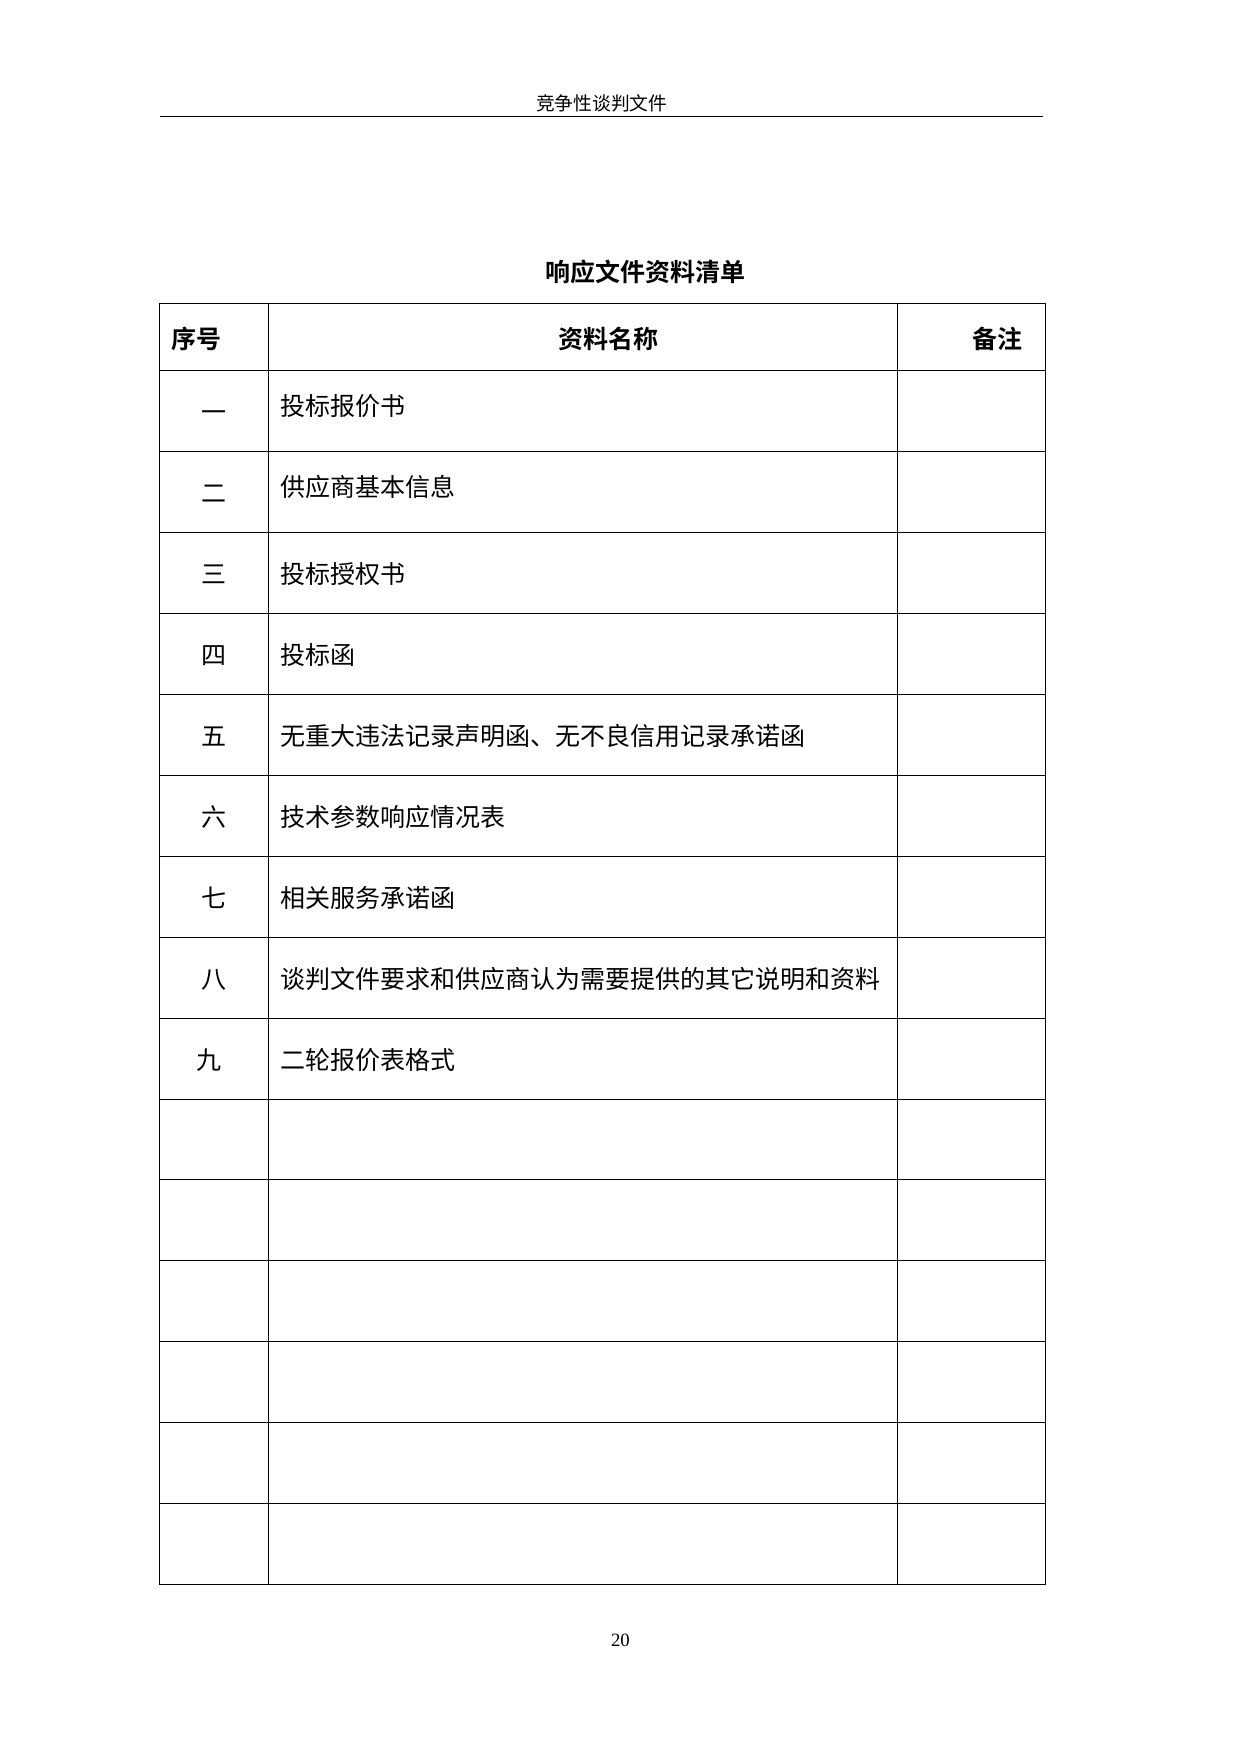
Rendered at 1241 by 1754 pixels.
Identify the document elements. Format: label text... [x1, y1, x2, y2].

table_cell [898, 776, 1045, 856]
table_cell [269, 1261, 897, 1341]
table_cell 一 [160, 371, 268, 451]
table_cell 五 [160, 695, 268, 775]
table_cell 相关服务承诺函 [269, 857, 897, 937]
table_cell 九 [160, 1019, 268, 1098]
table_cell [898, 452, 1045, 532]
table_cell [269, 1180, 897, 1260]
table_cell 无重大违法记录声明函、无不良信用记录承诺函 [269, 695, 897, 775]
table_cell 六 [160, 776, 268, 856]
table_cell [898, 614, 1045, 694]
table_cell 投标报价书 [269, 371, 897, 451]
table_cell [898, 857, 1045, 937]
table_cell [269, 1504, 897, 1584]
table_header 备注 [898, 304, 1045, 370]
subtitle 响应文件资料清单 [159, 238, 1081, 303]
table_cell 二轮报价表格式 [269, 1019, 897, 1098]
table_cell [269, 1100, 897, 1179]
table_cell [898, 1423, 1045, 1503]
table_cell 二 [160, 452, 268, 532]
table_cell [898, 1261, 1045, 1341]
table_cell 技术参数响应情况表 [269, 776, 897, 856]
table_cell 投标函 [269, 614, 897, 694]
table_cell [160, 1100, 268, 1179]
table_cell [160, 1504, 268, 1584]
table_cell [898, 1180, 1045, 1260]
table_cell 八 [160, 938, 268, 1017]
table_cell 谈判文件要求和供应商认为需要提供的其它说明和资料 [269, 938, 897, 1017]
table_cell [898, 938, 1045, 1017]
table_cell [898, 1100, 1045, 1179]
table_cell 三 [160, 533, 268, 613]
table_cell [898, 1504, 1045, 1584]
table_header 序号 [160, 304, 268, 370]
table_cell [898, 695, 1045, 775]
table_cell [898, 371, 1045, 451]
table_cell [269, 1423, 897, 1503]
table_header 资料名称 [269, 304, 897, 370]
table_cell [898, 1342, 1045, 1422]
table_cell [160, 1261, 268, 1341]
table_cell [160, 1342, 268, 1422]
table_cell [269, 1342, 897, 1422]
table_cell [160, 1423, 268, 1503]
table_cell 投标授权书 [269, 533, 897, 613]
table_cell [160, 1180, 268, 1260]
table_cell [898, 533, 1045, 613]
table_cell 四 [160, 614, 268, 694]
table_cell [898, 1019, 1045, 1098]
table_cell 供应商基本信息 [269, 452, 897, 532]
table_cell 七 [160, 857, 268, 937]
